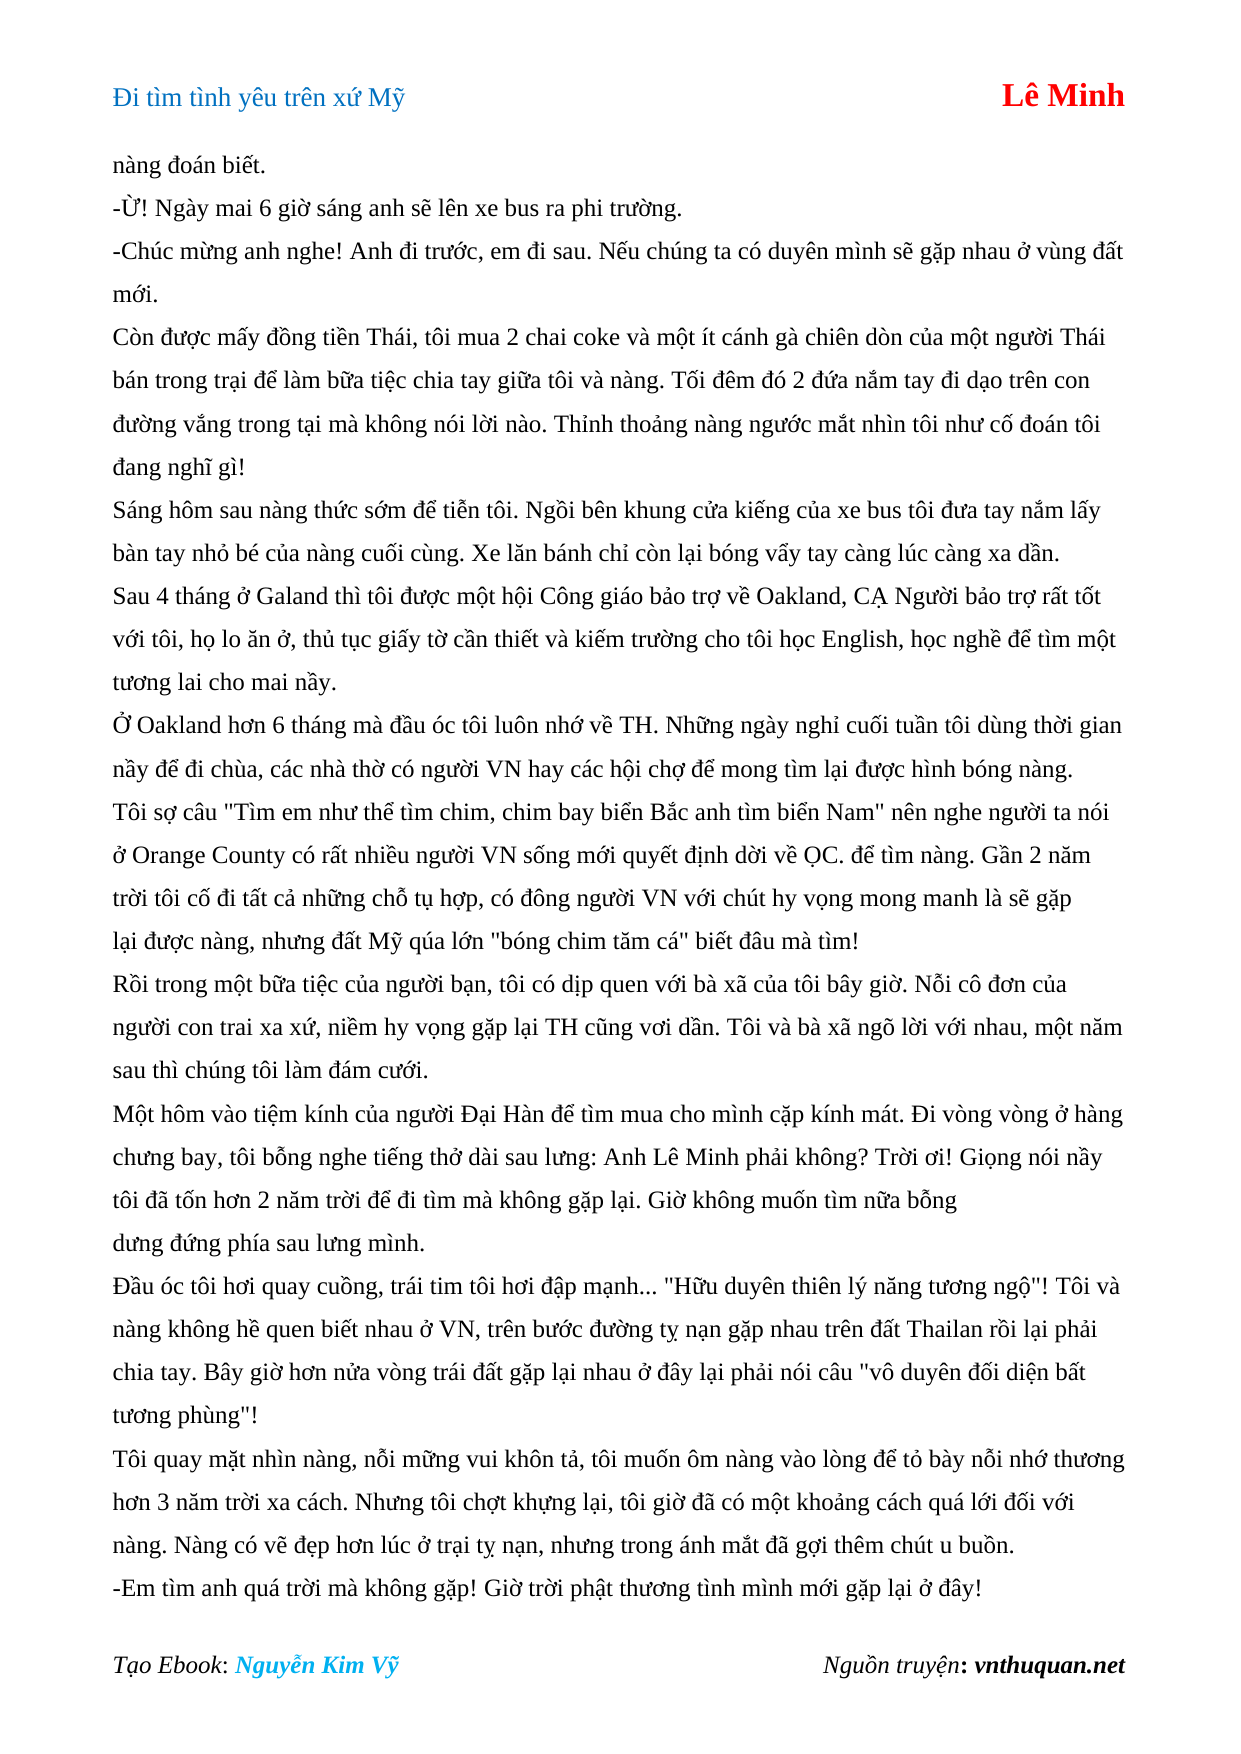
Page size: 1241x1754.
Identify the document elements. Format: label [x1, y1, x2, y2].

text [112, 150, 1128, 1602]
